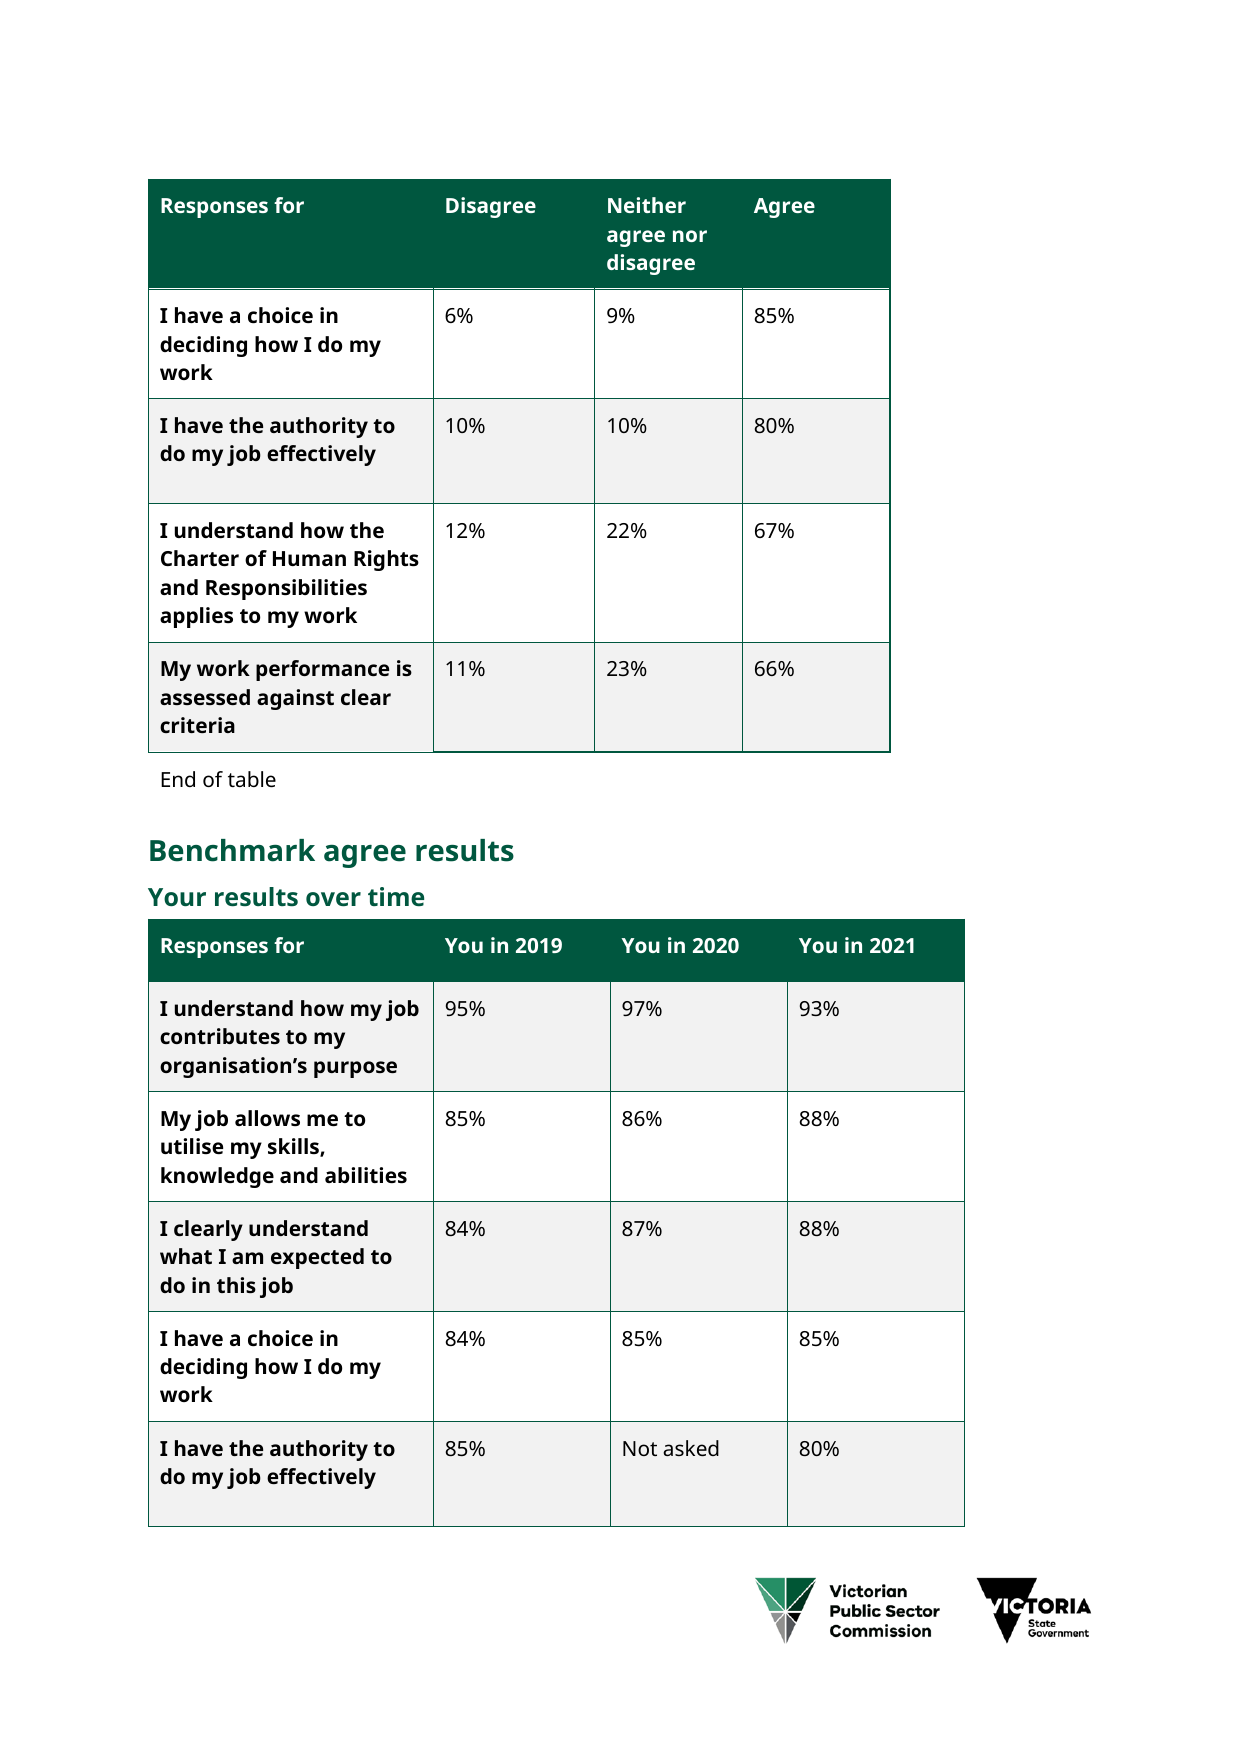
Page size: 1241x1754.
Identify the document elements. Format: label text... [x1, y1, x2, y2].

subtitle Your results over time [148, 879, 1092, 913]
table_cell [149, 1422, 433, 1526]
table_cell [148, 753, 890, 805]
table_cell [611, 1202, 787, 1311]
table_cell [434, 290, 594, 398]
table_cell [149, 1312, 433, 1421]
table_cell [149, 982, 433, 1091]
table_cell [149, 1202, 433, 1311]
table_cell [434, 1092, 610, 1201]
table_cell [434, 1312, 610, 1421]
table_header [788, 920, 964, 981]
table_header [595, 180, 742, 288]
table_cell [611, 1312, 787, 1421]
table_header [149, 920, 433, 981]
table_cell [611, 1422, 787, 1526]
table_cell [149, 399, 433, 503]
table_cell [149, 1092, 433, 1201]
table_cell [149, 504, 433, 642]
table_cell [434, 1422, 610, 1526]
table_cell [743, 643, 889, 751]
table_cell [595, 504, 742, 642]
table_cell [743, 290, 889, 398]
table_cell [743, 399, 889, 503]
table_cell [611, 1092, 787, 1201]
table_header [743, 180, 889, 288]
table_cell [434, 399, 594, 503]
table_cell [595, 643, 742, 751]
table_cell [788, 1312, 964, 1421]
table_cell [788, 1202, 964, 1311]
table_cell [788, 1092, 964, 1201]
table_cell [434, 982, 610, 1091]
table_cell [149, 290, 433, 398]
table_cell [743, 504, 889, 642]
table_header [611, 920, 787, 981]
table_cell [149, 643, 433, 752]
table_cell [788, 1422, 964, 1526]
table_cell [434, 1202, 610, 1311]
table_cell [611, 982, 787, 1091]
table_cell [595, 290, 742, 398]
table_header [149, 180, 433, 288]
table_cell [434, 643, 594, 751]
picture [754, 1577, 1093, 1645]
subtitle Benchmark agree results [148, 830, 1092, 870]
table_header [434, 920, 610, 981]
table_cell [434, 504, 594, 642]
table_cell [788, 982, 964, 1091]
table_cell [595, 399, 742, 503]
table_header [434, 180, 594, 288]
